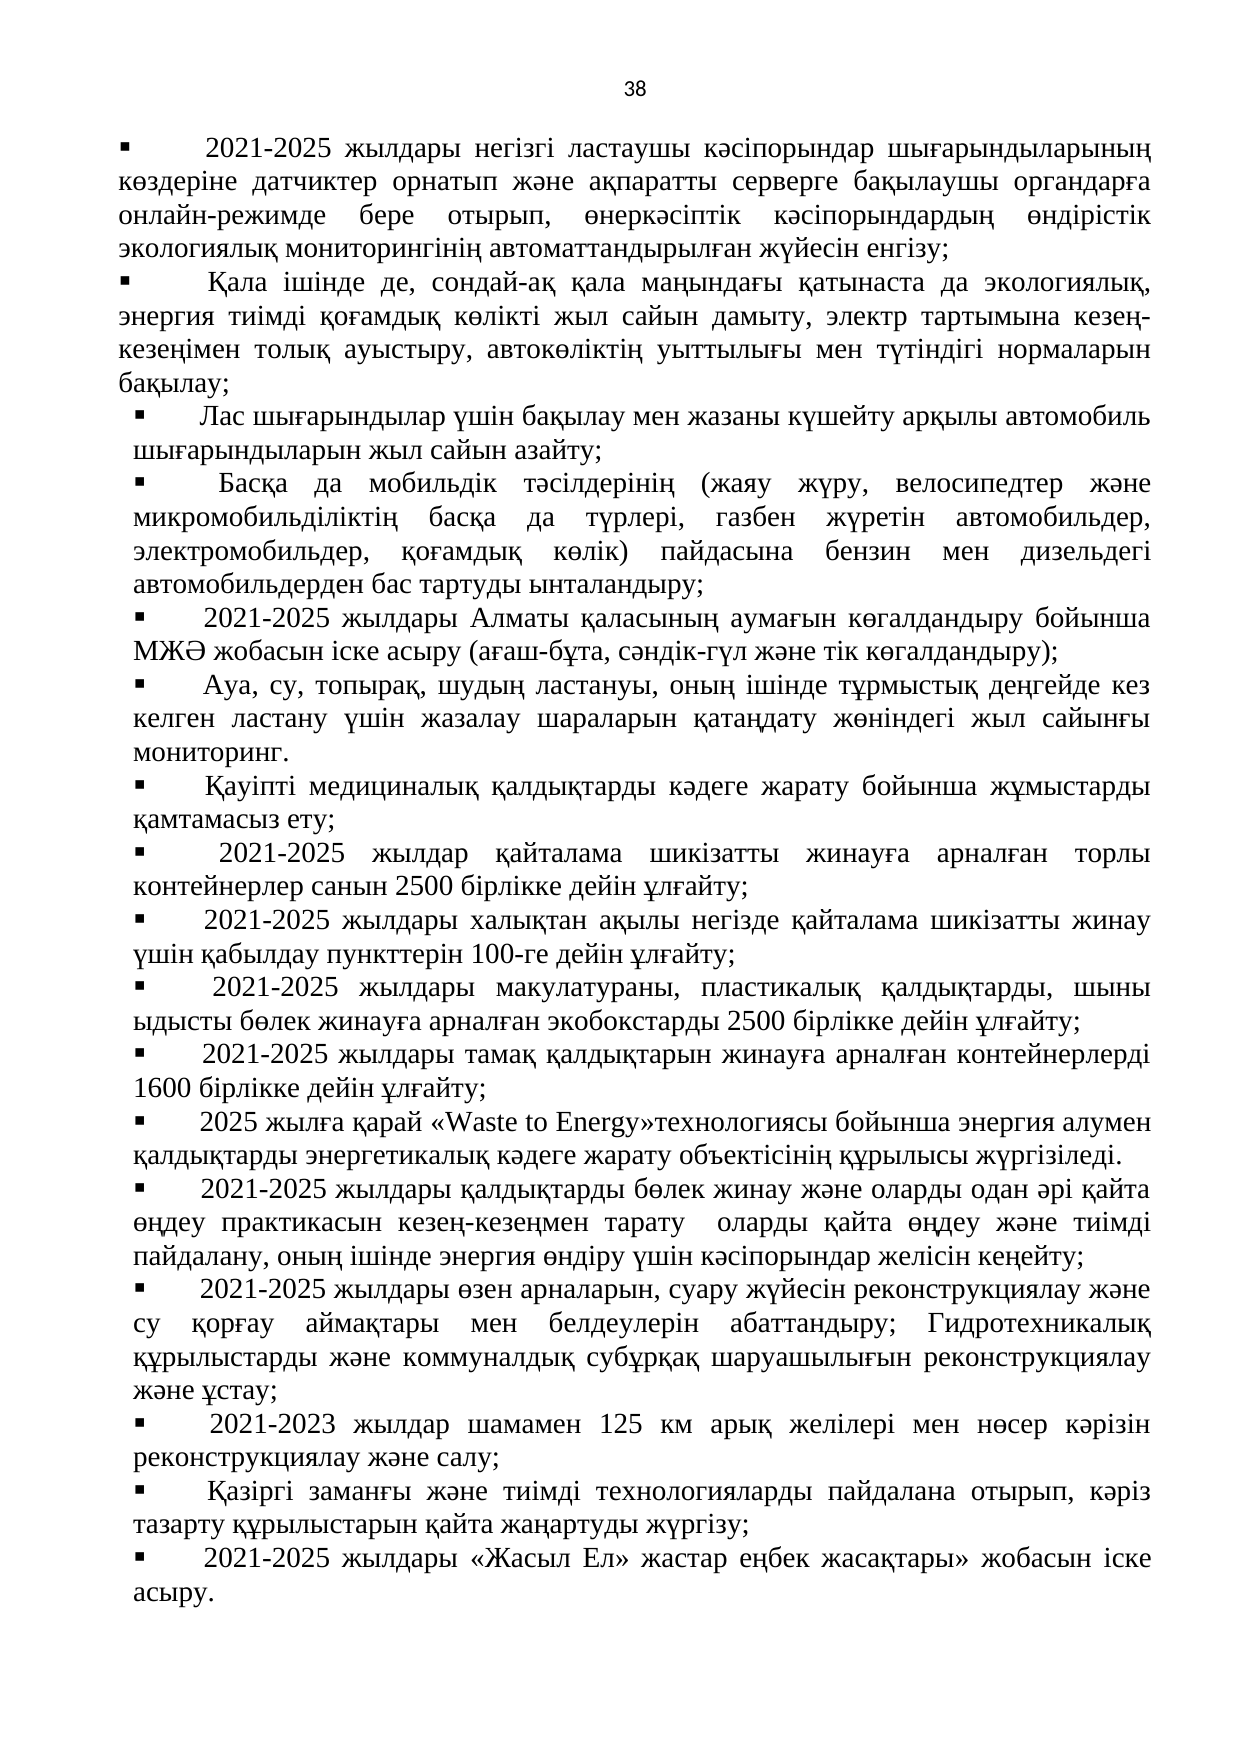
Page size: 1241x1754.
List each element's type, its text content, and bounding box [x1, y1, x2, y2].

list Қазіргі заманғы және тиімді технологияларды пайдалана отырып, кәріз тазарту құрылыстарын қайта жаңартуды жүргізу; [133, 1473, 1152, 1540]
list 2021-2025 жылдары қалдықтарды бөлек жинау және оларды одан әрі қайта өңдеу практикасын кезең-кезеңмен тарату оларды қайта өңдеу және тиімді пайдалану, оның ішінде энергия өндіру үшін кәсіпорындар желісін кеңейту; [133, 1171, 1152, 1272]
list 2021-2025 жылдары Алматы қаласының аумағын көгалдандыру бойынша МЖӘ жобасын іске асыру (ағаш-бұта, сәндік-гүл және тік көгалдандыру); [133, 600, 1152, 667]
list 2021-2025 жылдар қайталама шикізатты жинауға арналған торлы контейнерлер санын 2500 бірлікке дейін ұлғайту; [133, 835, 1152, 902]
list Басқа да мобильдік тәсілдерінің (жаяу жүру, велосипедтер және микромобильділіктің басқа да түрлері, газбен жүретін автомобильдер, электромобильдер, қоғамдық көлік) пайдасына бензин мен дизельдегі автомобильдерден бас тартуды ынталандыру; [133, 466, 1152, 600]
list 2025 жылға қарай «Waste to Energy»технологиясы бойынша энергия алумен қалдықтарды энергетикалық кәдеге жарату объектісінің құрылысы жүргізіледі. [133, 1104, 1152, 1171]
list Лас шығарындылар үшін бақылау мен жазаны күшейту арқылы автомобиль шығарындыларын жыл сайын азайту; [133, 398, 1152, 466]
list 2021-2025 жылдары халықтан ақылы негізде қайталама шикізатты жинау үшін қабылдау пункттерін 100-ге дейін ұлғайту; [133, 902, 1152, 969]
list Ауа, су, топырақ, шудың ластануы, оның ішінде тұрмыстық деңгейде кез келген ластану үшін жазалау шараларын қатаңдату жөніндегі жыл сайынғы мониторинг. [133, 667, 1152, 768]
list 2021-2023 жылдар шамамен 125 км арық желілері мен нөсер кәрізін реконструкциялау және салу; [133, 1406, 1152, 1473]
list 2021-2025 жылдары өзен арналарын, суару жүйесін реконструкциялау және су қорғау аймақтары мен белдеулерін абаттандыру; Гидротехникалық құрылыстарды және коммуналдық субұрқақ шаруашылығын реконструкциялау және ұстау; [133, 1272, 1152, 1406]
list 2021-2025 жылдары негізгі ластаушы кәсіпорындар шығарындыларының көздеріне датчиктер орнатып және ақпаратты серверге бақылаушы органдарға онлайн-режимде бере отырып, өнеркәсіптік кәсіпорындардың өндірістік экологиялық мониторингінің автоматтандырылған жүйесін енгізу; [118, 130, 1152, 264]
list 2021-2025 жылдары тамақ қалдықтарын жинауға арналған контейнерлерді 1600 бірлікке дейін ұлғайту; [133, 1036, 1152, 1104]
list 2021-2025 жылдары макулатураны, пластикалық қалдықтарды, шыны ыдысты бөлек жинауға арналған экобокстарды 2500 бірлікке дейін ұлғайту; [133, 969, 1152, 1036]
list Қала ішінде де, сондай-ақ қала маңындағы қатынаста да экологиялық, энергия тиімді қоғамдық көлікті жыл сайын дамыту, электр тартымына кезең-кезеңімен толық ауыстыру, автокөліктің уыттылығы мен түтіндігі нормаларын бақылау; [118, 264, 1152, 398]
list Қауіпті медициналық қалдықтарды кәдеге жарату бойынша жұмыстарды қамтамасыз ету; [133, 768, 1152, 835]
list 2021-2025 жылдары «Жасыл Ел» жастар еңбек жасақтары» жобасын іске асыру. [133, 1540, 1152, 1607]
